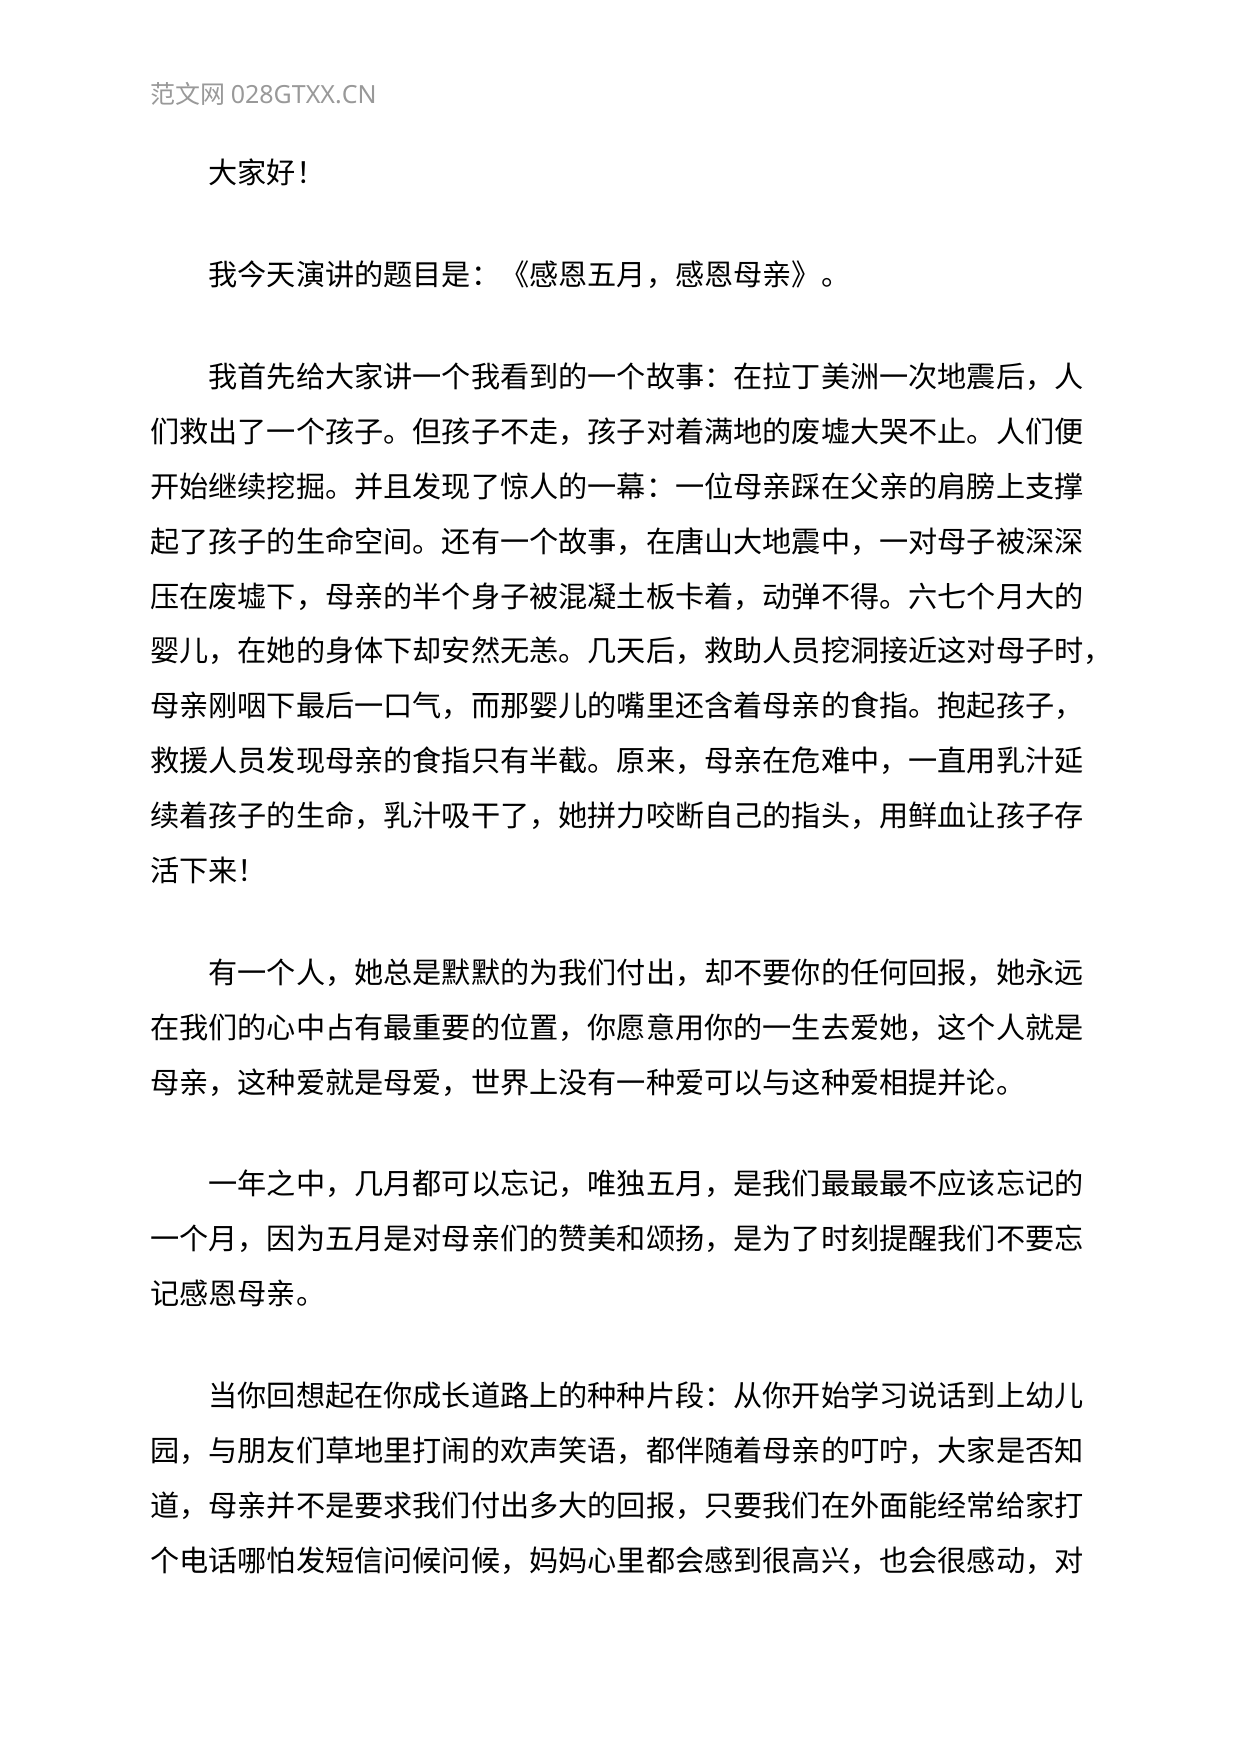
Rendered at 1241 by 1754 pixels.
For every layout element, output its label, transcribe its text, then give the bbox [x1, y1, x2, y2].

text 有一个人，她总是默默的为我们付出，却不要你的任何回报，她永远在我们的心中占有最重要的位置，你愿意用你的一生去爱她，这个人就是母亲，这种爱就是母爱，世界上没有一种爱可以与这种爱相提并论。 [150, 949, 1090, 1101]
text 一年之中，几月都可以忘记，唯独五月，是我们最最最不应该忘记的一个月，因为五月是对母亲们的赞美和颂扬，是为了时刻提醒我们不要忘记感恩母亲。 [150, 1161, 1090, 1313]
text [150, 1372, 1090, 1579]
text 我今天演讲的题目是：《感恩五月，感恩母亲》。 [150, 252, 1090, 294]
text 我首先给大家讲一个我看到的一个故事：在拉丁美洲一次地震后，人们救出了一个孩子。但孩子不走，孩子对着满地的废墟大哭不止。人们便开始继续挖掘。并且发现了惊人的一幕：一位母亲踩在父亲的肩膀上支撑起了孩子的生命空间。还有一个故事，在唐山大地震中，一对母子被深深压在废墟下，母亲的半个身子被混凝土板卡着，动弹不得。六七个月大的婴儿，在她的身体下却安然无恙。几天后，救助人员挖洞接近这对母子时，母亲刚咽下最后一口气，而那婴儿的嘴里还含着母亲的食指。抱起孩子，救援人员发现母亲的食指只有半截。原来，母亲在危难中，一直用乳汁延续着孩子的生命，乳汁吸干了，她拼力咬断自己的指头，用鲜血让孩子存活下来！ [150, 353, 1090, 890]
text 大家好！ [150, 150, 1090, 192]
